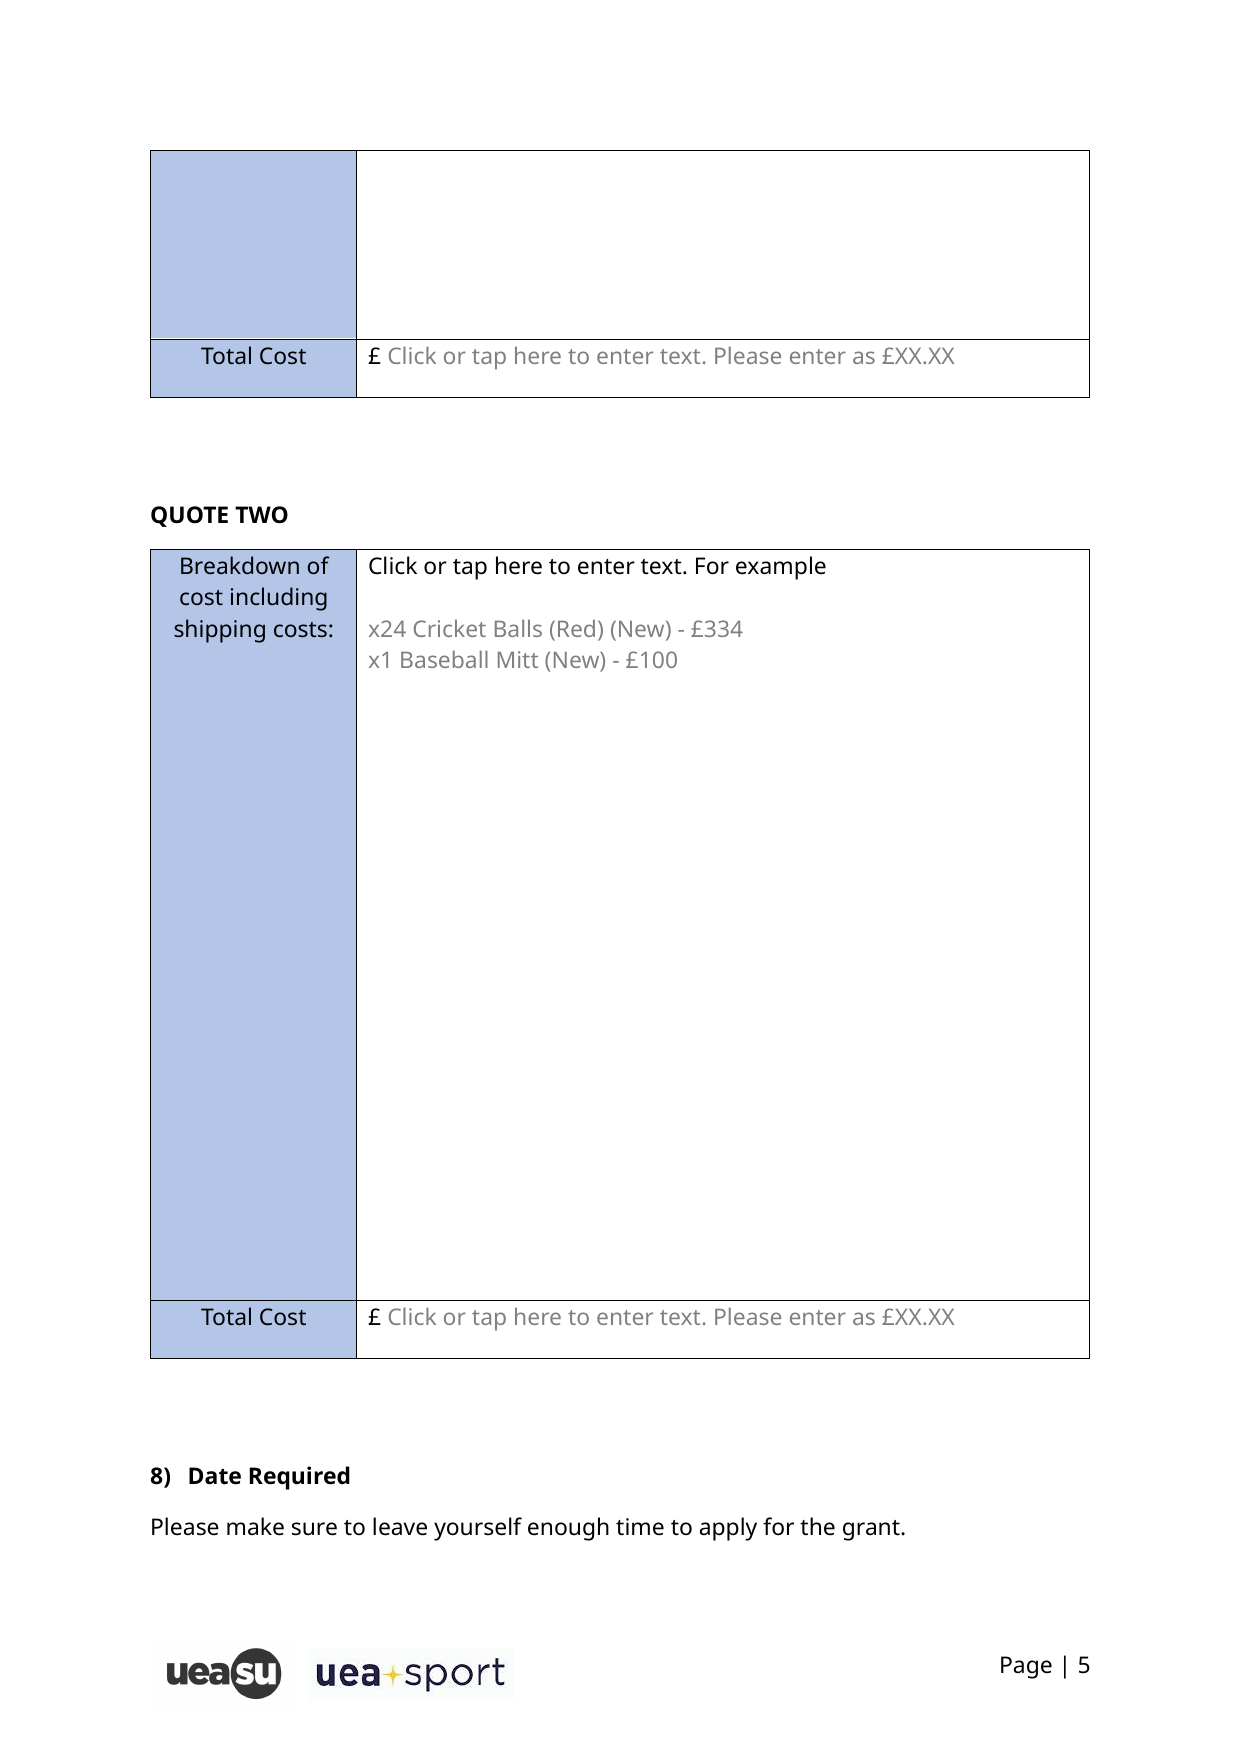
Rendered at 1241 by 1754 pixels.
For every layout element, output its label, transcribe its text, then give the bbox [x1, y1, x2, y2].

picture [150, 1640, 298, 1707]
table_cell Total Cost [151, 340, 356, 397]
table_cell Total Cost [151, 1301, 356, 1358]
text QUOTE TWO [150, 498, 1090, 530]
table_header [151, 151, 356, 338]
table_header [357, 151, 1089, 338]
table_header Breakdown of cost including shipping costs: [151, 550, 356, 1300]
table_header [357, 550, 1089, 1300]
table_cell £ [357, 1301, 1089, 1358]
text Please make sure to leave yourself enough time to apply for the grant. [150, 1510, 1090, 1542]
table_cell £ [357, 340, 1089, 397]
list Date Required [150, 1460, 1090, 1491]
picture [308, 1648, 514, 1701]
